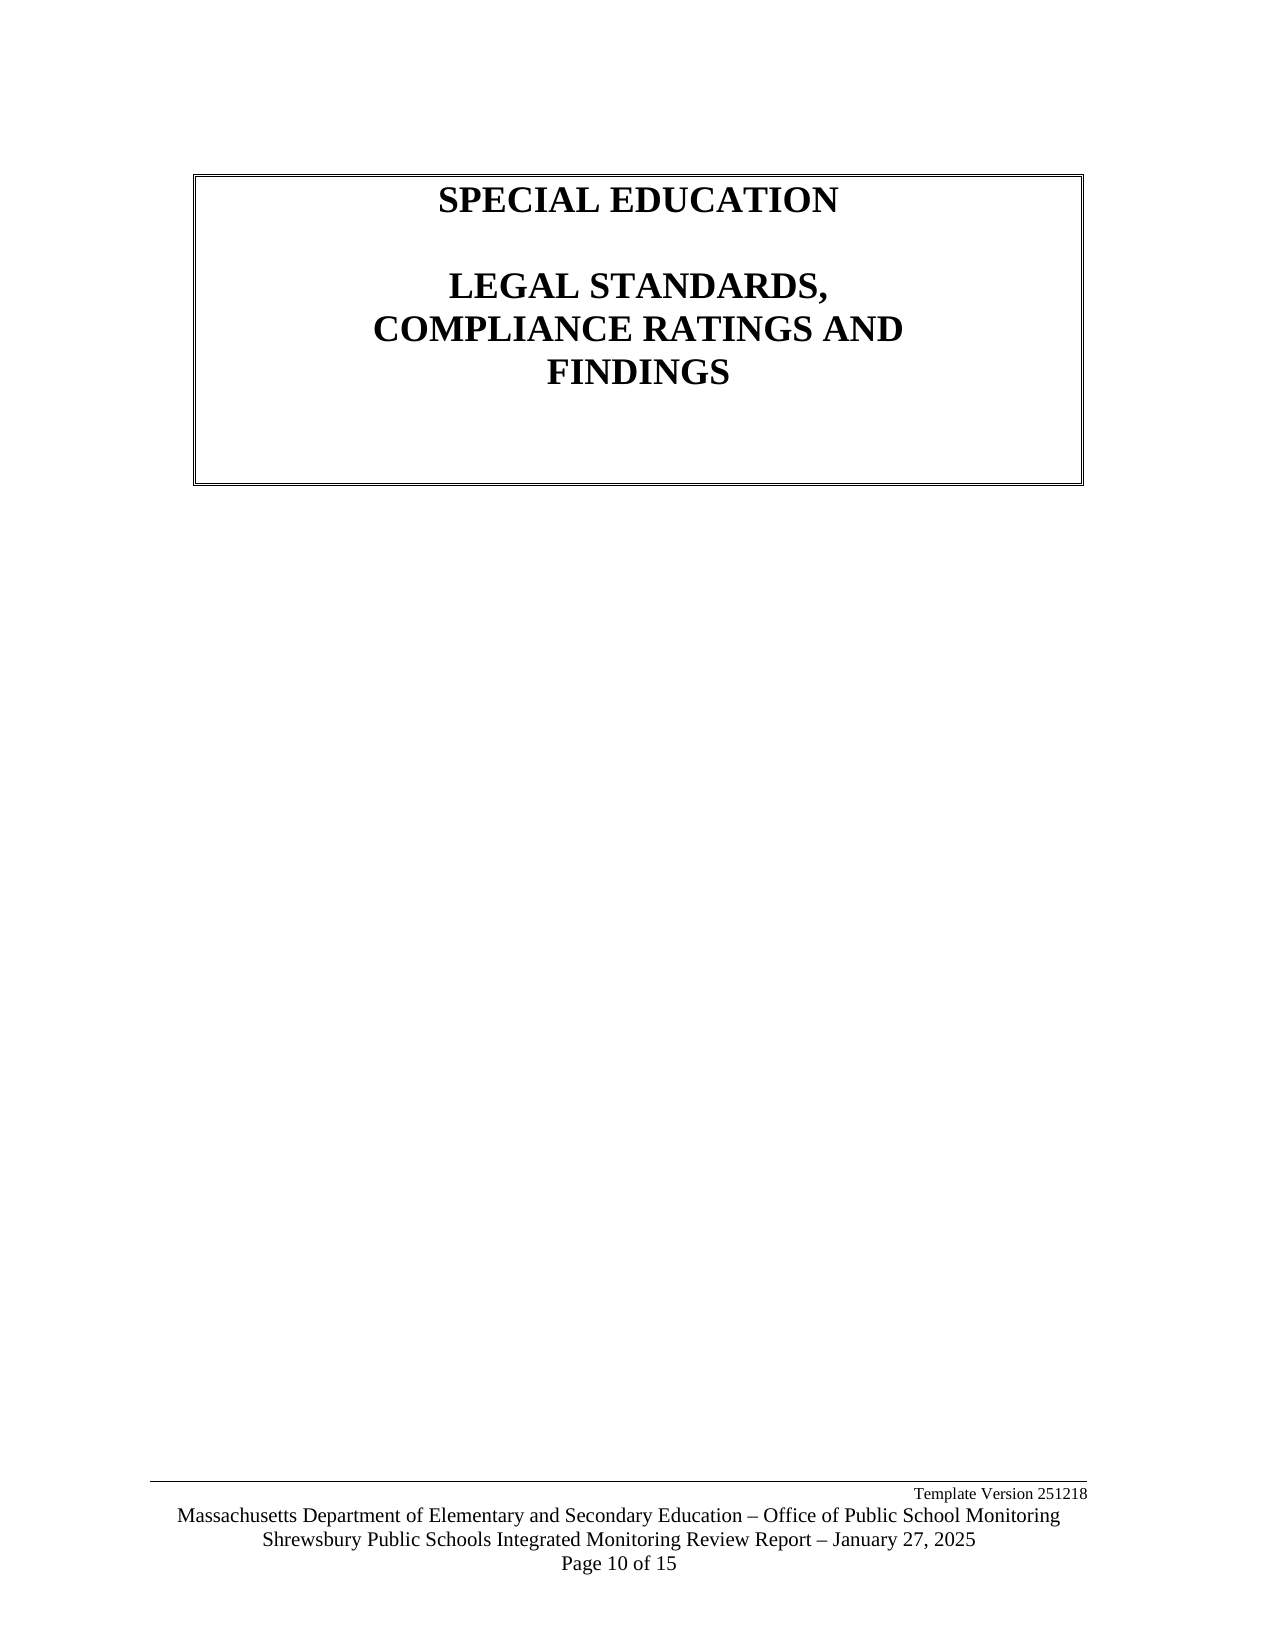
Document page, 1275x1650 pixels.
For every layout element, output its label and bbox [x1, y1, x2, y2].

table_header [175, 150, 1101, 1411]
